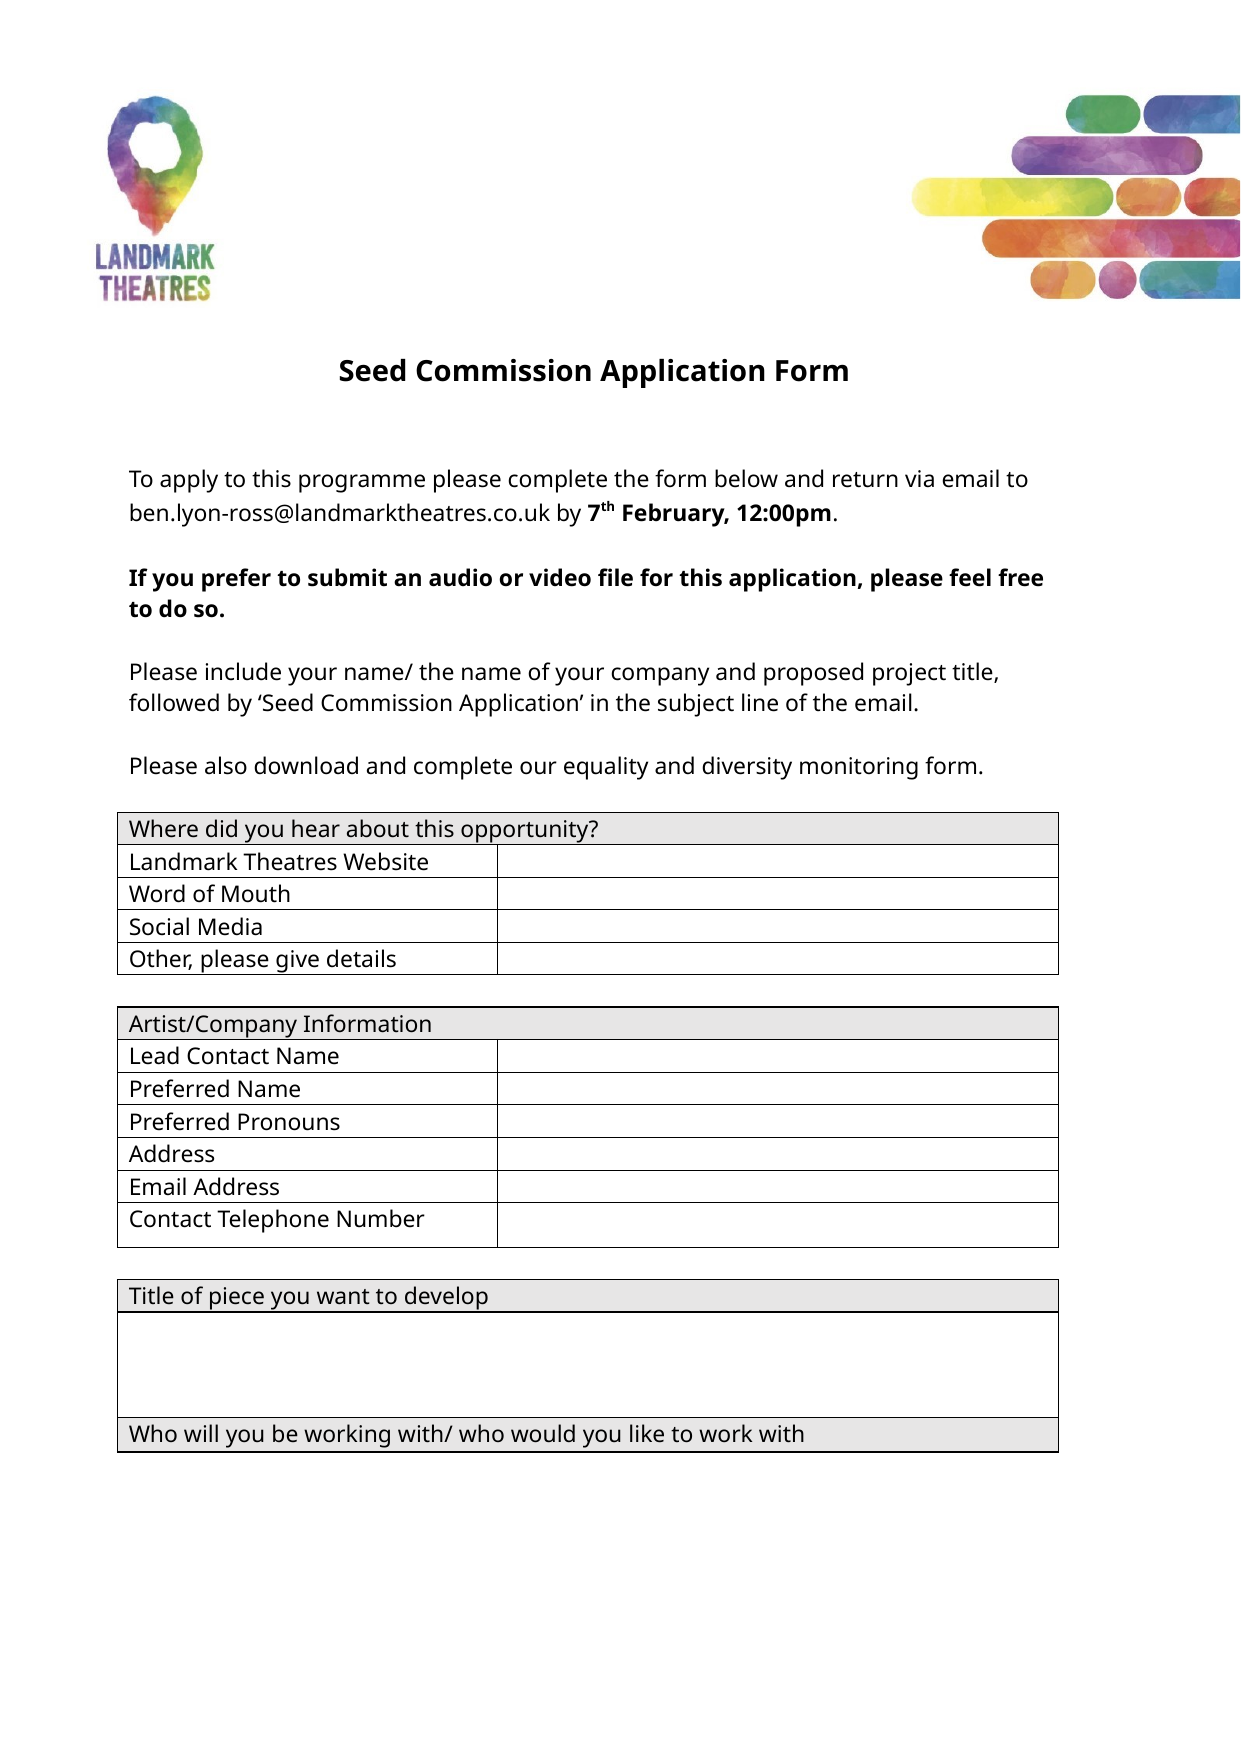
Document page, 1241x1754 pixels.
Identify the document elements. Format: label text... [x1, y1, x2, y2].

table_cell [498, 1073, 1058, 1104]
table_cell [498, 943, 1058, 974]
table_cell Preferred Name [118, 1073, 497, 1104]
table_cell [498, 1105, 1058, 1137]
table_cell Email Address [118, 1171, 497, 1202]
table_header Where did you hear about this opportunity? [118, 813, 1058, 844]
table_header Artist/Company Information [118, 1008, 1058, 1039]
table_cell [498, 1138, 1058, 1170]
text Seed Commission Application Form [128, 132, 1053, 389]
table_cell Other, please give details [118, 943, 497, 974]
text Please include your name/ the name of your company and proposed project title, followed by ‘Seed Commission Application’ in the subject line of the email. [128, 656, 1053, 718]
table_cell [498, 845, 1058, 877]
table_cell [498, 1203, 1058, 1247]
table_cell Word of Mouth [118, 878, 497, 909]
text To apply to this programme please complete the form below and return via email to ben.lyon-ross@landmarktheatres.co.uk by 7th February, 12:00pm. [128, 463, 1053, 528]
table_cell [498, 910, 1058, 942]
table_cell Who will you be working with/ who would you like to work with [118, 1418, 1058, 1451]
table_cell [498, 878, 1058, 909]
text Please also download and complete our equality and diversity monitoring form. [128, 749, 1053, 781]
table_cell [118, 1313, 1058, 1417]
table_cell Lead Contact Name [118, 1040, 497, 1072]
picture [0, 0, 1241, 350]
table_cell Social Media [118, 910, 497, 942]
table_cell Preferred Pronouns [118, 1105, 497, 1137]
table_cell [498, 1171, 1058, 1202]
text If you prefer to submit an audio or video file for this application, please feel free to do so. [128, 562, 1053, 624]
table_cell Contact Telephone Number [118, 1203, 497, 1247]
table_cell [498, 1040, 1058, 1072]
table_cell Address [118, 1138, 497, 1170]
table_header Title of piece you want to develop [118, 1280, 1058, 1311]
table_cell Landmark Theatres Website [118, 845, 497, 877]
